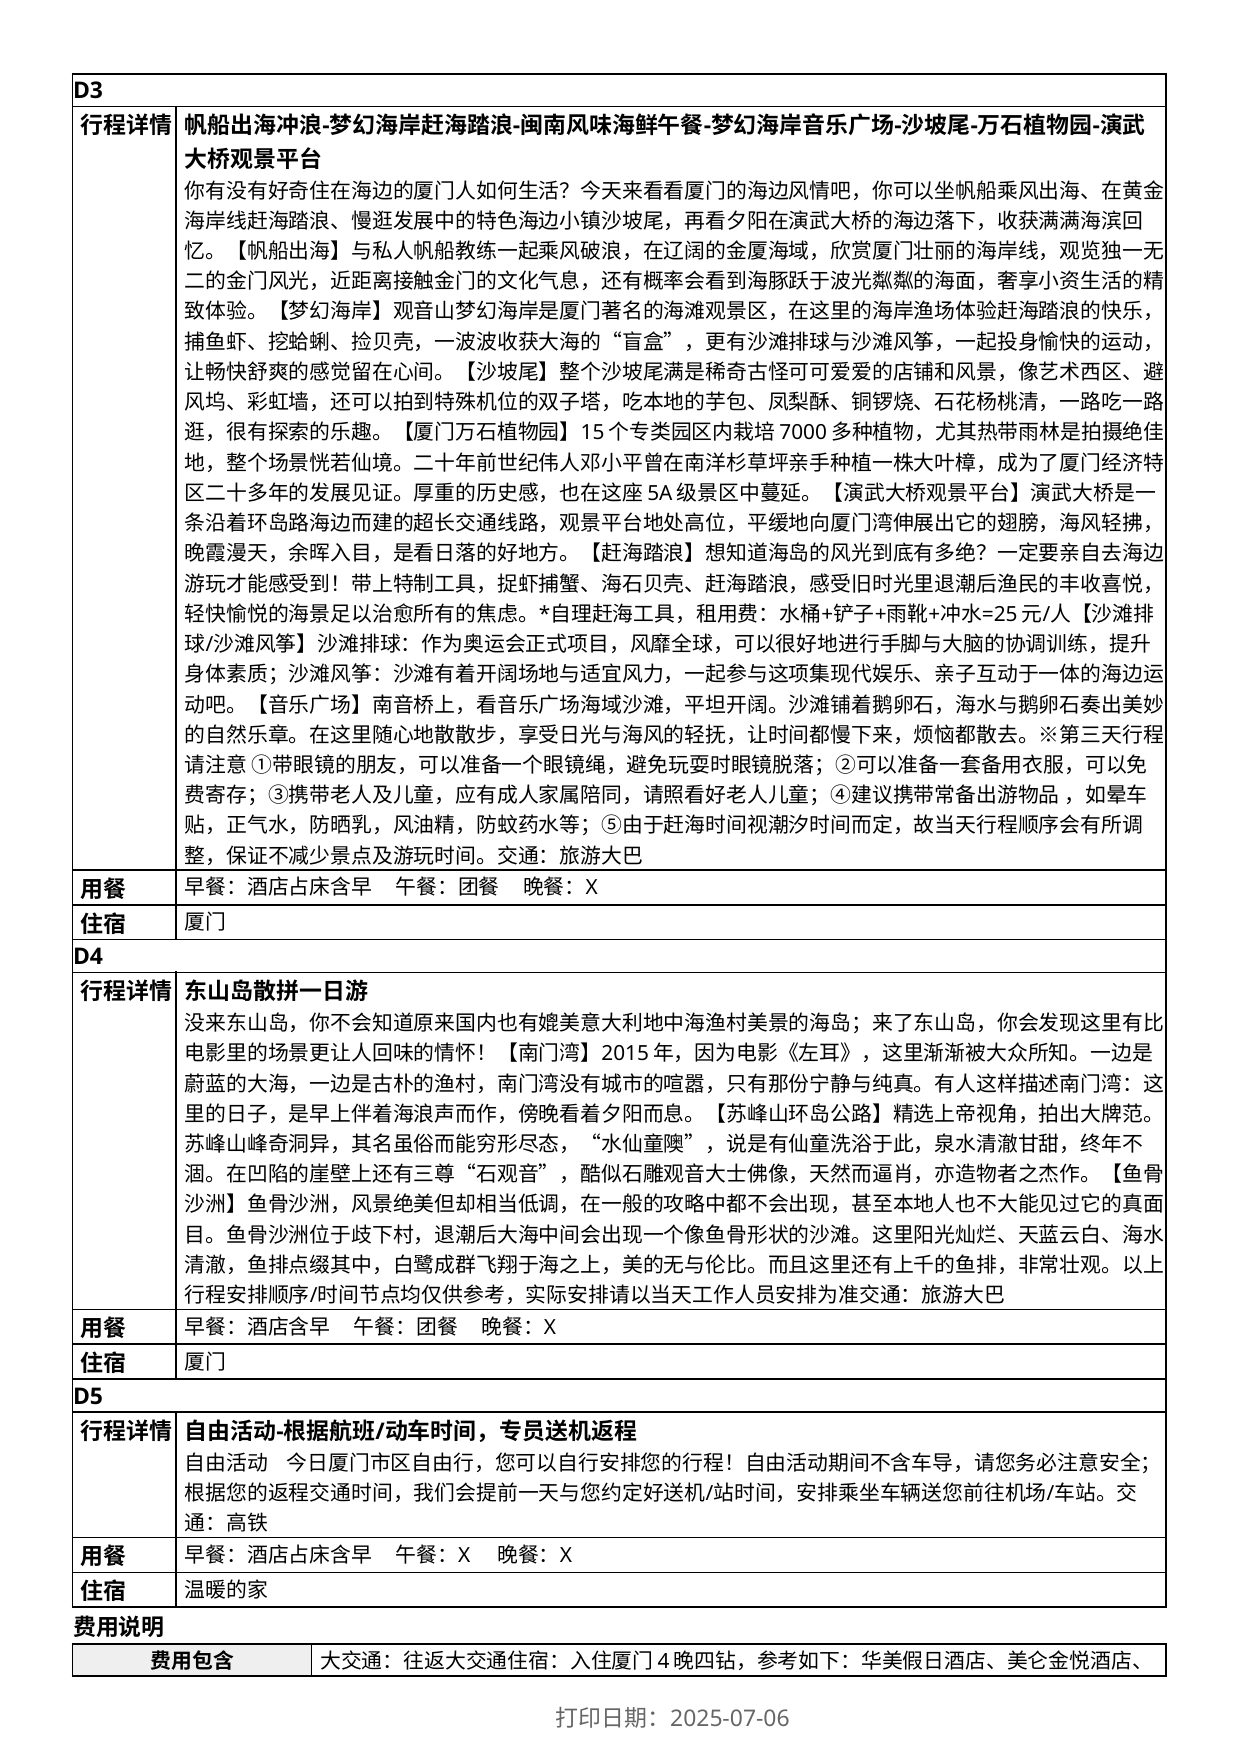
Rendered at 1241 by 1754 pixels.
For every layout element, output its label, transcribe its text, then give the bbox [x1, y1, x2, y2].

table_cell 住宿 [73, 906, 175, 939]
table_cell 行程详情 [73, 973, 175, 1308]
table_cell 早餐：酒店占床含早 午餐：X 晚餐：X [177, 1538, 1165, 1571]
table_cell 厦门 [177, 1345, 1165, 1378]
table_cell 用餐 [73, 1310, 175, 1343]
table_cell 厦门 [177, 906, 1165, 939]
table_cell 住宿 [73, 1573, 175, 1606]
table_cell D5 [73, 1380, 1165, 1411]
table_cell 东山岛散拼一日游 没来东山岛，你不会知道原来国内也有媲美意大利地中海渔村美景的海岛；来了东山岛，你会发现这里有比电影里的场景更让人回味的情怀！ [177, 973, 1165, 1308]
table_cell 用餐 [73, 1538, 175, 1571]
text 费用说明 [73, 1609, 1167, 1642]
table_cell 行程详情 [73, 107, 175, 869]
table_cell 帆船出海冲浪-梦幻海岸赶海踏浪-闽南风味海鲜午餐-梦幻海岸音乐广场-沙坡尾-万石植物园-演武大桥观景平台 你有没有好奇住在海边的厦门人如何生活？今天来看看厦门的海边风情吧，你可以坐帆船乘风出海、在黄金海岸线赶海踏浪、慢逛发展中的特色海边小镇沙坡尾，再看夕阳在演武大桥的海边落下，收获满满海滨回忆。 [177, 107, 1165, 869]
table_cell 行程详情 [73, 1413, 175, 1537]
table_cell 用餐 [73, 871, 175, 904]
table_cell 住宿 [73, 1345, 175, 1378]
table_cell 早餐：酒店含早 午餐：团餐 晚餐：X [177, 1310, 1165, 1343]
table_header 费用包含 [73, 1645, 311, 1675]
table_cell D3 [73, 75, 1165, 106]
table_cell 自由活动-根据航班/动车时间，专员送机返程 自由活动 今日厦门市区自由行，您可以自行安排您的行程！自由活动期间不含车导，请您务必注意安全； [177, 1413, 1165, 1537]
table_cell 早餐：酒店占床含早 午餐：团餐 晚餐：X [177, 871, 1165, 904]
table_header 大交通：往返大交通 [312, 1645, 1165, 1675]
table_cell D4 [73, 940, 1165, 971]
table_cell 温暖的家 [177, 1573, 1165, 1606]
